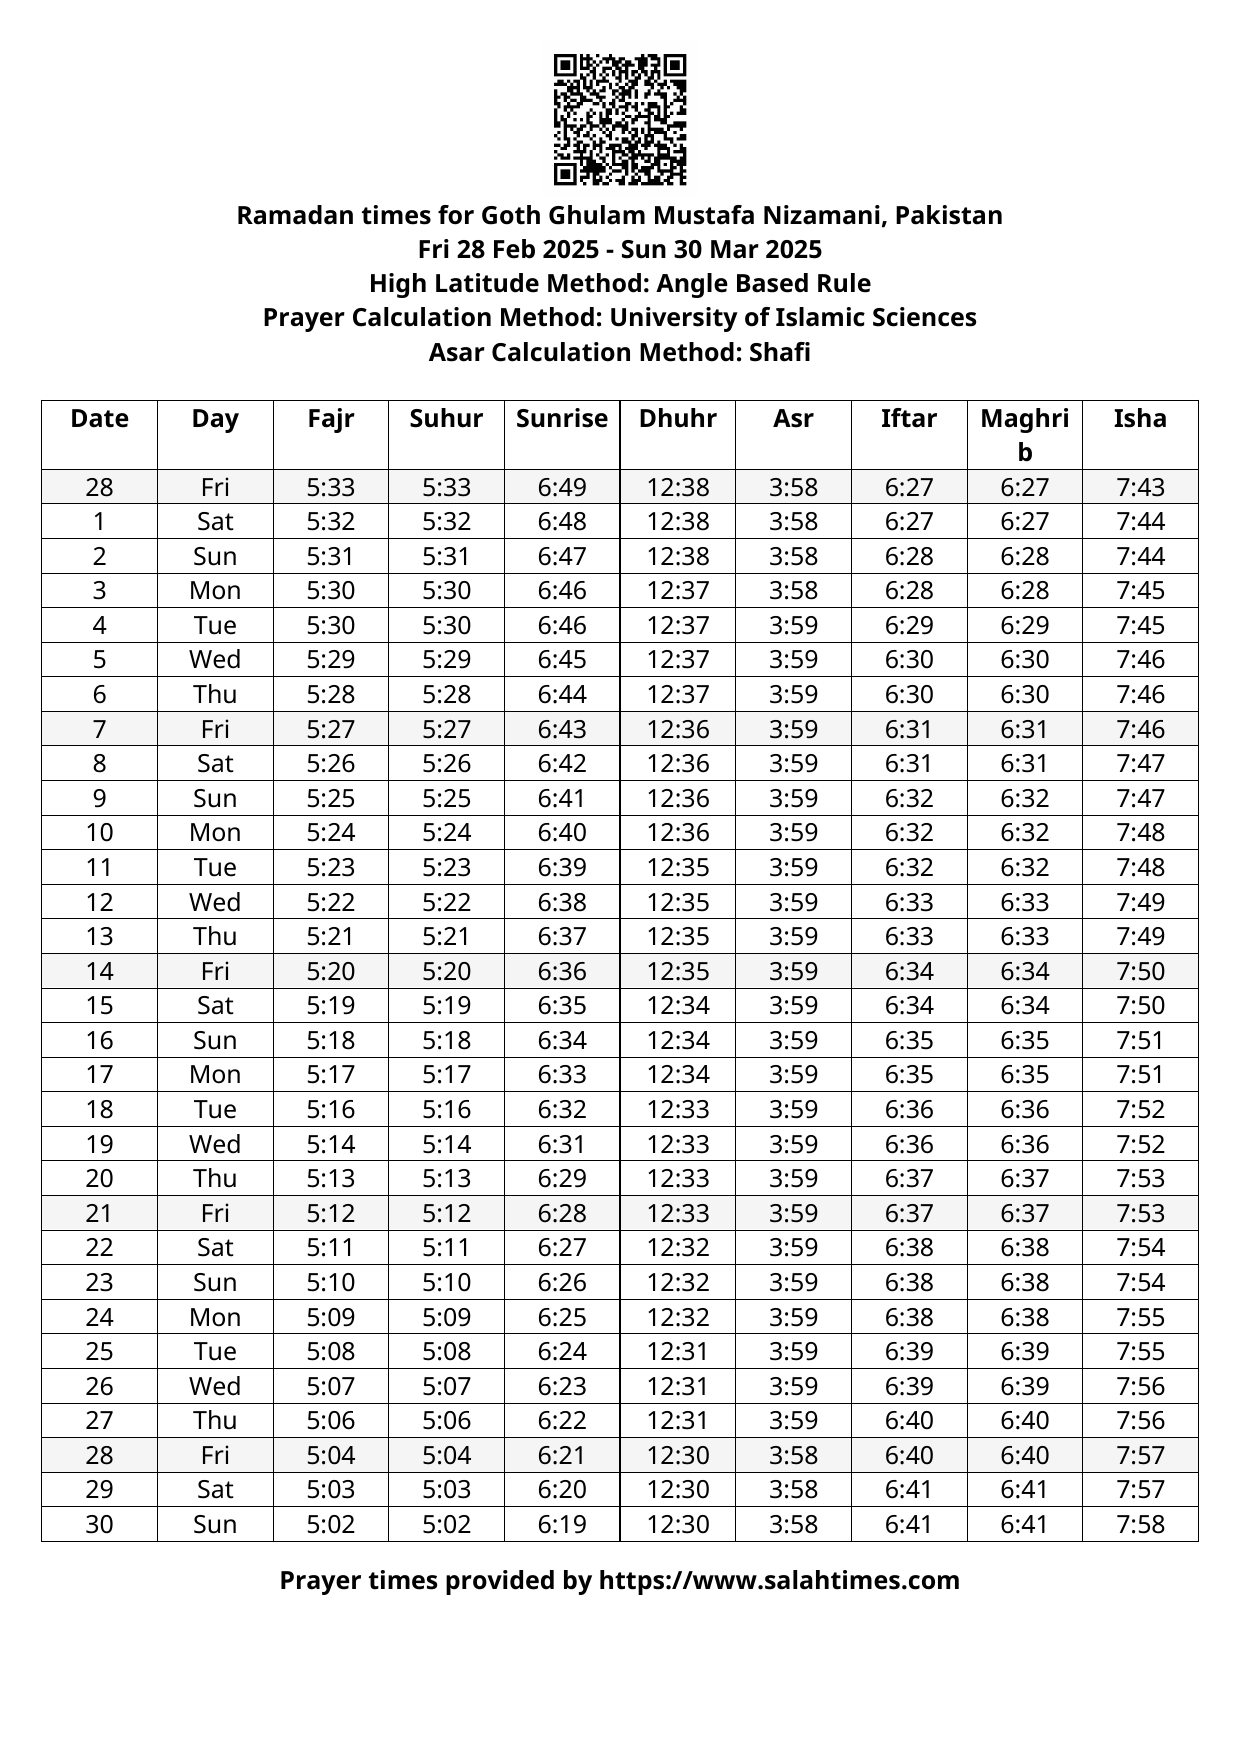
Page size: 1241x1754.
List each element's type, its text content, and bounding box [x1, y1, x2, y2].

table_cell 6:37 [852, 1196, 967, 1229]
table_cell 3:59 [736, 1334, 851, 1368]
table_cell Thu [158, 1161, 273, 1195]
table_cell 5:12 [389, 1196, 504, 1229]
table_cell 3:59 [736, 919, 851, 953]
table_cell 6:35 [852, 1023, 967, 1057]
table_cell 7:44 [1083, 504, 1198, 538]
table_cell 12:37 [621, 677, 735, 711]
table_cell 6:21 [505, 1438, 619, 1472]
table_cell 23 [42, 1265, 157, 1299]
table_cell 6:36 [852, 1092, 967, 1126]
table_cell 6:30 [852, 677, 967, 711]
table_cell 5:09 [389, 1300, 504, 1333]
table_cell 6:19 [505, 1507, 619, 1541]
table_cell 12:38 [621, 539, 735, 572]
table_cell 5:02 [274, 1507, 388, 1541]
table_cell 6:32 [852, 781, 967, 814]
table_cell Thu [158, 919, 273, 953]
table_cell 12:30 [621, 1507, 735, 1541]
table_cell 6:28 [505, 1196, 619, 1229]
table_cell 28 [42, 470, 157, 503]
table_cell 24 [42, 1300, 157, 1333]
table_cell 3:59 [736, 1023, 851, 1057]
table_cell Sun [158, 1507, 273, 1541]
table_cell 12:36 [621, 816, 735, 849]
table_cell 6:40 [968, 1438, 1082, 1472]
table_header Date [42, 401, 157, 469]
table_cell 3:59 [736, 781, 851, 814]
table_cell 6:41 [852, 1507, 967, 1541]
picture [542, 41, 699, 198]
table_cell 3:59 [736, 1300, 851, 1333]
table_cell 6:29 [505, 1161, 619, 1195]
table_cell 6:29 [968, 608, 1082, 642]
table_cell Fri [158, 1196, 273, 1229]
table_cell 6:27 [968, 504, 1082, 538]
table_cell 7:44 [1083, 539, 1198, 572]
table_cell Sat [158, 1231, 273, 1264]
table_cell 5:19 [274, 989, 388, 1022]
table_cell 5:30 [274, 608, 388, 642]
table_cell 12:36 [621, 712, 735, 745]
table_cell 7:58 [1083, 1507, 1198, 1541]
table_cell 5:30 [389, 574, 504, 607]
table_cell 10 [42, 816, 157, 849]
table_cell 12:37 [621, 608, 735, 642]
table_cell 6:38 [968, 1265, 1082, 1299]
table_cell 6:41 [968, 1473, 1082, 1506]
table_cell Sat [158, 989, 273, 1022]
table_cell 6:38 [852, 1300, 967, 1333]
table_cell 5:28 [274, 677, 388, 711]
table_cell 3:59 [736, 1127, 851, 1160]
table_cell 12:38 [621, 504, 735, 538]
table_cell 6:35 [968, 1023, 1082, 1057]
table_cell 5:30 [389, 608, 504, 642]
table_cell 7:46 [1083, 643, 1198, 676]
table_cell 7:46 [1083, 712, 1198, 745]
table_cell 3:59 [736, 1058, 851, 1091]
table_cell 6:32 [852, 850, 967, 884]
table_cell 6:31 [505, 1127, 619, 1160]
table_cell 6:27 [968, 470, 1082, 503]
table_cell 7:56 [1083, 1404, 1198, 1437]
table_cell 6:38 [505, 885, 619, 918]
table_cell 6:40 [852, 1438, 967, 1472]
table_cell Tue [158, 1092, 273, 1126]
table_cell 12:30 [621, 1473, 735, 1506]
table_cell 6:45 [505, 643, 619, 676]
table_cell 3:59 [736, 816, 851, 849]
table_cell Sun [158, 1023, 273, 1057]
table_cell 6:41 [852, 1473, 967, 1506]
table_cell 12:35 [621, 919, 735, 953]
table_cell 2 [42, 539, 157, 572]
table_cell 5:11 [274, 1231, 388, 1264]
table_cell 12 [42, 885, 157, 918]
table_cell 7:48 [1083, 850, 1198, 884]
table_cell 25 [42, 1334, 157, 1368]
table_cell 8 [42, 746, 157, 780]
table_cell 6:24 [505, 1334, 619, 1368]
table_cell 5:20 [389, 954, 504, 987]
table_cell 6:36 [505, 954, 619, 987]
table_cell 5:33 [274, 470, 388, 503]
table_cell 6:35 [505, 989, 619, 1022]
table_cell 7:55 [1083, 1300, 1198, 1333]
table_cell 5:32 [274, 504, 388, 538]
table_cell 12:35 [621, 954, 735, 987]
table_cell 12:32 [621, 1265, 735, 1299]
table_cell 6:48 [505, 504, 619, 538]
table_cell 5:13 [389, 1161, 504, 1195]
table_cell Wed [158, 885, 273, 918]
table_cell 12:31 [621, 1334, 735, 1368]
table_cell 17 [42, 1058, 157, 1091]
table_cell 5:29 [274, 643, 388, 676]
table_cell 6:49 [505, 470, 619, 503]
table_cell 5:23 [274, 850, 388, 884]
table_cell 5:22 [274, 885, 388, 918]
table_cell 6:28 [968, 574, 1082, 607]
table_cell 5:24 [274, 816, 388, 849]
table_cell 6:32 [968, 850, 1082, 884]
table_cell 12:34 [621, 989, 735, 1022]
table_cell 6:39 [968, 1369, 1082, 1402]
table_cell 12:37 [621, 643, 735, 676]
table_cell 3:59 [736, 1092, 851, 1126]
table_cell 6:33 [505, 1058, 619, 1091]
table_cell 7:57 [1083, 1473, 1198, 1506]
table_cell 6:40 [968, 1404, 1082, 1437]
table_cell 3 [42, 574, 157, 607]
table_cell 5:04 [389, 1438, 504, 1472]
table_cell 6:43 [505, 712, 619, 745]
table_cell 12:33 [621, 1161, 735, 1195]
table_cell 3:59 [736, 677, 851, 711]
table_cell 27 [42, 1404, 157, 1437]
table_cell 7:43 [1083, 470, 1198, 503]
table_cell 7:51 [1083, 1058, 1198, 1091]
table_cell 7:45 [1083, 608, 1198, 642]
table_cell 6:32 [968, 781, 1082, 814]
table_cell 5:17 [389, 1058, 504, 1091]
table_cell 5:33 [389, 470, 504, 503]
table_cell 6:36 [968, 1092, 1082, 1126]
table_cell Fri [158, 954, 273, 987]
table_cell 5:16 [274, 1092, 388, 1126]
table_cell 5:21 [389, 919, 504, 953]
table_cell 3:59 [736, 1196, 851, 1229]
table_cell 6:31 [852, 746, 967, 780]
table_cell 5:21 [274, 919, 388, 953]
table_cell 5:16 [389, 1092, 504, 1126]
table_cell 3:59 [736, 1265, 851, 1299]
table_cell 1 [42, 504, 157, 538]
table_cell 5 [42, 643, 157, 676]
table_cell 6:27 [852, 504, 967, 538]
table_cell 7:46 [1083, 677, 1198, 711]
table_cell Wed [158, 1127, 273, 1160]
table_cell Sat [158, 746, 273, 780]
table_cell Mon [158, 1058, 273, 1091]
table_cell 3:59 [736, 885, 851, 918]
table_cell 6:31 [968, 712, 1082, 745]
table_cell 5:27 [274, 712, 388, 745]
table_cell 7:50 [1083, 989, 1198, 1022]
table_cell 3:59 [736, 850, 851, 884]
table_cell 7:48 [1083, 816, 1198, 849]
table_cell 3:59 [736, 1404, 851, 1437]
table_cell 6:33 [852, 919, 967, 953]
table_cell 5:10 [274, 1265, 388, 1299]
table_cell 6:36 [852, 1127, 967, 1160]
table_cell 12:36 [621, 746, 735, 780]
table_cell 6:20 [505, 1473, 619, 1506]
table_cell 18 [42, 1092, 157, 1126]
table_cell 14 [42, 954, 157, 987]
table_cell 3:58 [736, 504, 851, 538]
table_cell Tue [158, 608, 273, 642]
table_cell 7:54 [1083, 1231, 1198, 1264]
table_cell Tue [158, 1334, 273, 1368]
table_cell 3:58 [736, 1438, 851, 1472]
table_cell 3:58 [736, 470, 851, 503]
table_cell 5:14 [389, 1127, 504, 1160]
table_cell 5:18 [389, 1023, 504, 1057]
table_cell 21 [42, 1196, 157, 1229]
table_cell 12:35 [621, 850, 735, 884]
table_cell 6:30 [852, 643, 967, 676]
table_cell 6:35 [968, 1058, 1082, 1091]
table_cell 6:29 [852, 608, 967, 642]
table_cell 6:26 [505, 1265, 619, 1299]
table_cell 6:40 [852, 1404, 967, 1437]
table_cell 6:27 [852, 470, 967, 503]
table_cell 6:23 [505, 1369, 619, 1402]
table_cell 6:32 [852, 816, 967, 849]
table_cell Sun [158, 539, 273, 572]
table_cell 12:34 [621, 1023, 735, 1057]
table_cell Fri [158, 712, 273, 745]
table_cell 6:39 [505, 850, 619, 884]
table_cell 3:59 [736, 712, 851, 745]
table_cell 3:59 [736, 989, 851, 1022]
table_cell 6:37 [968, 1196, 1082, 1229]
table_cell 6:36 [968, 1127, 1082, 1160]
table_cell 3:59 [736, 746, 851, 780]
table_header Fajr [274, 401, 388, 469]
table_cell 7:49 [1083, 885, 1198, 918]
table_cell 5:14 [274, 1127, 388, 1160]
table_cell 6:41 [505, 781, 619, 814]
table_cell 5:12 [274, 1196, 388, 1229]
table_cell 6 [42, 677, 157, 711]
table_cell 5:25 [389, 781, 504, 814]
table_cell 5:03 [274, 1473, 388, 1506]
table_cell 5:26 [274, 746, 388, 780]
table_cell 5:09 [274, 1300, 388, 1333]
table_cell 6:22 [505, 1404, 619, 1437]
table_cell 5:06 [389, 1404, 504, 1437]
table_cell 5:06 [274, 1404, 388, 1437]
table_cell 6:32 [505, 1092, 619, 1126]
table_cell 6:44 [505, 677, 619, 711]
table_cell Thu [158, 677, 273, 711]
table_cell 6:28 [852, 539, 967, 572]
table_cell 13 [42, 919, 157, 953]
table_cell Wed [158, 643, 273, 676]
table_cell 7:45 [1083, 574, 1198, 607]
table_cell 7:54 [1083, 1265, 1198, 1299]
table_cell 9 [42, 781, 157, 814]
table_cell 12:35 [621, 885, 735, 918]
text Prayer Calculation Method: University of Islamic Sciences [42, 300, 1198, 334]
table_cell 6:28 [852, 574, 967, 607]
table_cell 26 [42, 1369, 157, 1402]
table_cell 6:30 [968, 643, 1082, 676]
table_cell 7:47 [1083, 746, 1198, 780]
table_cell 6:27 [505, 1231, 619, 1264]
table_cell 5:03 [389, 1473, 504, 1506]
table_cell 6:31 [968, 746, 1082, 780]
table_cell 6:37 [852, 1161, 967, 1195]
table_header Day [158, 401, 273, 469]
table_cell 22 [42, 1231, 157, 1264]
table_cell 6:42 [505, 746, 619, 780]
table_cell 6:38 [852, 1265, 967, 1299]
text Ramadan times for Goth Ghulam Mustafa Nizamani, Pakistan [42, 198, 1198, 232]
table_cell 12:32 [621, 1231, 735, 1264]
table_cell 6:34 [968, 954, 1082, 987]
table_cell 7:57 [1083, 1438, 1198, 1472]
table_cell 12:32 [621, 1300, 735, 1333]
table_cell 7:50 [1083, 954, 1198, 987]
table_cell 5:02 [389, 1507, 504, 1541]
table_cell Mon [158, 1300, 273, 1333]
table_cell 4 [42, 608, 157, 642]
table_cell 5:08 [389, 1334, 504, 1368]
table_cell 6:33 [852, 885, 967, 918]
table_cell 20 [42, 1161, 157, 1195]
table_cell 12:33 [621, 1127, 735, 1160]
table_cell 5:31 [274, 539, 388, 572]
table_cell 6:41 [968, 1507, 1082, 1541]
table_cell 5:28 [389, 677, 504, 711]
table_cell 12:33 [621, 1092, 735, 1126]
table_cell 7:49 [1083, 919, 1198, 953]
table_cell 5:10 [389, 1265, 504, 1299]
table_cell 6:33 [968, 885, 1082, 918]
table_cell 5:27 [389, 712, 504, 745]
table_cell 7:53 [1083, 1196, 1198, 1229]
table_cell 3:58 [736, 1507, 851, 1541]
table_cell Sat [158, 1473, 273, 1506]
table_cell 6:37 [505, 919, 619, 953]
table_cell 3:59 [736, 608, 851, 642]
table_header Isha [1083, 401, 1198, 469]
table_cell 6:34 [968, 989, 1082, 1022]
table_cell 5:18 [274, 1023, 388, 1057]
table_cell 6:39 [968, 1334, 1082, 1368]
table_cell 16 [42, 1023, 157, 1057]
table_cell Wed [158, 1369, 273, 1402]
table_cell 7:47 [1083, 781, 1198, 814]
table_cell 7 [42, 712, 157, 745]
table_cell 6:40 [505, 816, 619, 849]
table_cell Tue [158, 850, 273, 884]
table_cell 7:55 [1083, 1334, 1198, 1368]
table_cell 7:53 [1083, 1161, 1198, 1195]
table_cell 5:20 [274, 954, 388, 987]
table_cell 5:32 [389, 504, 504, 538]
table_header Dhuhr [621, 401, 735, 469]
text High Latitude Method: Angle Based Rule [42, 266, 1198, 300]
table_cell 3:58 [736, 1473, 851, 1506]
table_cell 3:59 [736, 1161, 851, 1195]
table_cell 12:34 [621, 1058, 735, 1091]
table_cell 3:59 [736, 1231, 851, 1264]
table_cell 15 [42, 989, 157, 1022]
table_cell Sun [158, 781, 273, 814]
table_cell 5:11 [389, 1231, 504, 1264]
table_cell 6:33 [968, 919, 1082, 953]
table_cell Thu [158, 1404, 273, 1437]
table_cell 5:29 [389, 643, 504, 676]
table_cell 6:46 [505, 574, 619, 607]
table_cell 12:31 [621, 1404, 735, 1437]
table_cell 6:37 [968, 1161, 1082, 1195]
table_cell 12:33 [621, 1196, 735, 1229]
table_cell 6:25 [505, 1300, 619, 1333]
table_cell 6:31 [852, 712, 967, 745]
table_header Maghrib [968, 401, 1082, 469]
table_cell 5:30 [274, 574, 388, 607]
table_header Suhur [389, 401, 504, 469]
table_cell 5:22 [389, 885, 504, 918]
table_cell 6:39 [852, 1334, 967, 1368]
table_cell 29 [42, 1473, 157, 1506]
table_cell 5:25 [274, 781, 388, 814]
table_cell 6:47 [505, 539, 619, 572]
table_cell Sun [158, 1265, 273, 1299]
table_cell Mon [158, 574, 273, 607]
table_cell 6:34 [505, 1023, 619, 1057]
table_cell 6:46 [505, 608, 619, 642]
table_cell 19 [42, 1127, 157, 1160]
table_cell Fri [158, 470, 273, 503]
table_cell 6:39 [852, 1369, 967, 1402]
table_cell 6:38 [968, 1300, 1082, 1333]
table_cell 6:34 [852, 954, 967, 987]
table_cell 5:17 [274, 1058, 388, 1091]
table_cell 12:36 [621, 781, 735, 814]
table_header Iftar [852, 401, 967, 469]
table_cell 3:58 [736, 539, 851, 572]
table_cell 12:31 [621, 1369, 735, 1402]
table_cell Fri [158, 1438, 273, 1472]
table_cell 11 [42, 850, 157, 884]
table_cell 6:34 [852, 989, 967, 1022]
table_cell Sat [158, 504, 273, 538]
table_cell 7:52 [1083, 1092, 1198, 1126]
table_cell 5:19 [389, 989, 504, 1022]
table_cell 3:58 [736, 574, 851, 607]
table_cell 12:37 [621, 574, 735, 607]
table_cell 6:35 [852, 1058, 967, 1091]
table_cell 5:23 [389, 850, 504, 884]
table_cell 5:31 [389, 539, 504, 572]
table_cell 7:52 [1083, 1127, 1198, 1160]
table_cell 5:07 [274, 1369, 388, 1402]
table_cell 7:51 [1083, 1023, 1198, 1057]
table_cell 12:38 [621, 470, 735, 503]
table_header Asr [736, 401, 851, 469]
table_cell 7:56 [1083, 1369, 1198, 1402]
table_cell 6:28 [968, 539, 1082, 572]
table_cell 6:32 [968, 816, 1082, 849]
table_cell 5:07 [389, 1369, 504, 1402]
table_cell 6:30 [968, 677, 1082, 711]
table_cell 12:30 [621, 1438, 735, 1472]
table_cell 28 [42, 1438, 157, 1472]
table_cell 3:59 [736, 1369, 851, 1402]
table_cell 6:38 [852, 1231, 967, 1264]
text Fri 28 Feb 2025 - Sun 30 Mar 2025 [42, 232, 1198, 266]
table_cell 5:08 [274, 1334, 388, 1368]
table_cell 6:38 [968, 1231, 1082, 1264]
table_cell 5:26 [389, 746, 504, 780]
table_cell 5:04 [274, 1438, 388, 1472]
table_cell 5:24 [389, 816, 504, 849]
table_cell 3:59 [736, 643, 851, 676]
table_header Sunrise [505, 401, 619, 469]
table_cell 3:59 [736, 954, 851, 987]
text Asar Calculation Method: Shafi [42, 334, 1198, 368]
table_cell 30 [42, 1507, 157, 1541]
table_cell 5:13 [274, 1161, 388, 1195]
table_cell Mon [158, 816, 273, 849]
text Prayer times provided by https://www.salahtimes.com [42, 1563, 1198, 1597]
